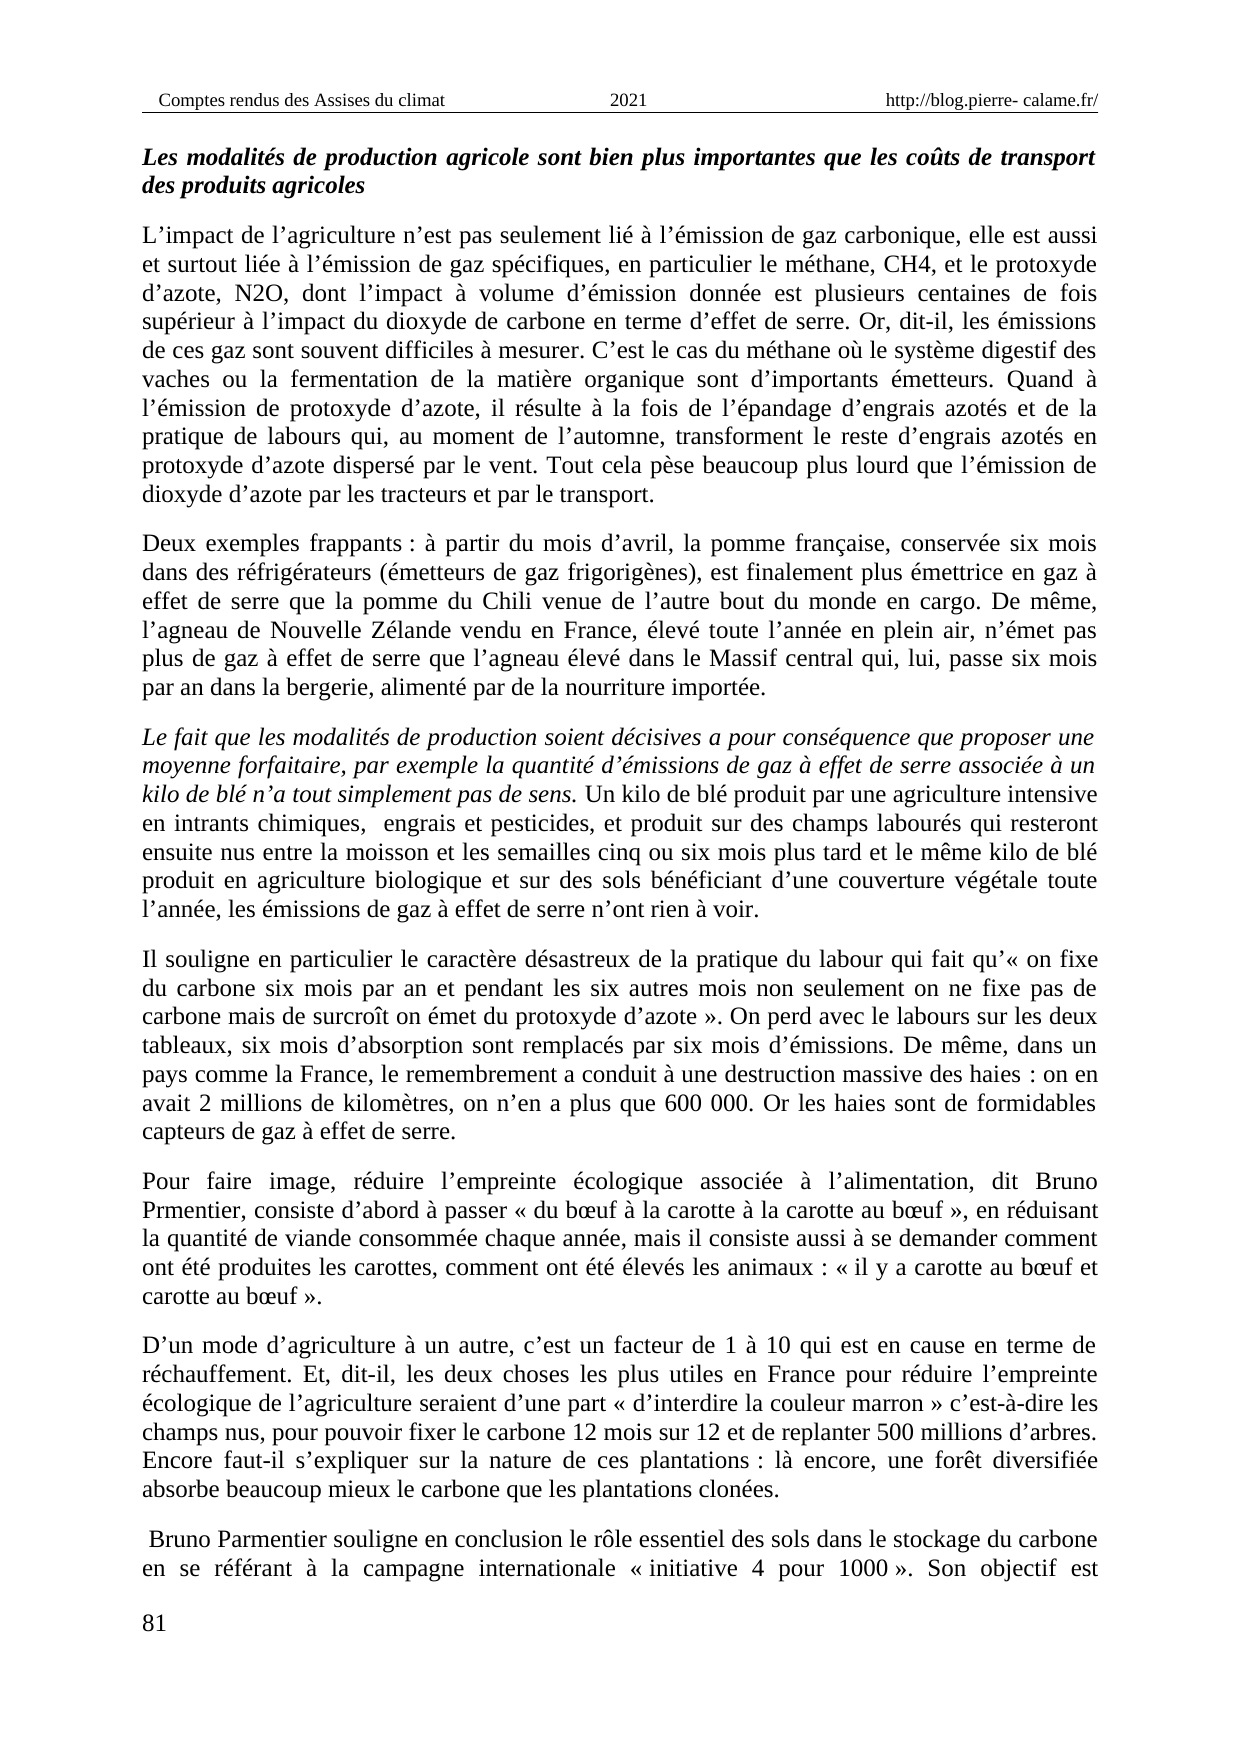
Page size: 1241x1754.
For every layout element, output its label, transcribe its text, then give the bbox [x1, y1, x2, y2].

text L’impact de l’agriculture n’est pas seulement lié à l’émission de gaz carbonique, elle est aussi et surtout liée à l’émission de gaz spécifiques, en particulier le méthane, CH4, et le protoxyde d’azote, N2O, dont l’impact à volume d’émission donnée est plusieurs centaines de fois supérieur à l’impact du dioxyde de carbone en terme d’effet de serre. Or, dit-il, les émissions de ces gaz sont souvent difficiles à mesurer. C’est le cas du méthane où le système digestif des vaches ou la fermentation de la matière organique sont d’importants émetteurs. Quand à l’émission de protoxyde d’azote, il résulte à la fois de l’épandage d’engrais azotés et de la pratique de labours qui, au moment de l’automne, transforment le reste d’engrais azotés en protoxyde d’azote dispersé par le vent. Tout cela pèse beaucoup plus lourd que l’émission de dioxyde d’azote par les tracteurs et par le transport. [142, 220, 1098, 508]
text D’un mode d’agriculture à un autre, c’est un facteur de 1 à 10 qui est en cause en terme de réchauffement. Et, dit-il, les deux choses les plus utiles en France pour réduire l’empreinte écologique de l’agriculture seraient d’une part « d’interdire la couleur marron » c’est-à-dire les champs nus, pour pouvoir fixer le carbone 12 mois sur 12 et de replanter 500 millions d’arbres. Encore faut-il s’expliquer sur la nature de ces plantations : là encore, une forêt diversifiée absorbe beaucoup mieux le carbone que les plantations clonées. [142, 1331, 1098, 1503]
text Les modalités de production agricole sont bien plus importantes que les coûts de transport des produits agricoles [142, 142, 1098, 199]
text Le fait que les modalités de production soient décisives a pour conséquence que proposer une moyenne forfaitaire, par exemple la quantité d’émissions de gaz à effet de serre associée à un kilo de blé n’a tout simplement pas de sens. Un kilo de blé produit par une agriculture intensive en intrants chimiques, engrais et pesticides, et produit sur des champs labourés qui resteront ensuite nus entre la moisson et les semailles cinq ou six mois plus tard et le même kilo de blé produit en agriculture biologique et sur des sols bénéficiant d’une couverture végétale toute l’année, les émissions de gaz à effet de serre n’ont rien à voir. [142, 722, 1098, 923]
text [142, 1524, 1098, 1581]
text Il souligne en particulier le caractère désastreux de la pratique du labour qui fait qu’« on fixe du carbone six mois par an et pendant les six autres mois non seulement on ne fixe pas de carbone mais de surcroît on émet du protoxyde d’azote ». On perd avec le labours sur les deux tableaux, six mois d’absorption sont remplacés par six mois d’émissions. De même, dans un pays comme la France, le remembrement a conduit à une destruction massive des haies : on en avait 2 millions de kilomètres, on n’en a plus que 600 000. Or les haies sont de formidables capteurs de gaz à effet de serre. [142, 944, 1098, 1145]
text Pour faire image, réduire l’empreinte écologique associée à l’alimentation, dit Bruno Prmentier, consiste d’abord à passer « du bœuf à la carotte à la carotte au bœuf », en réduisant la quantité de viande consommée chaque année, mais il consiste aussi à se demander comment ont été produites les carottes, comment ont été élevés les animaux : « il y a carotte au bœuf et carotte au bœuf ». [142, 1166, 1098, 1310]
text Deux exemples frappants : à partir du mois d’avril, la pomme française, conservée six mois dans des réfrigérateurs (émetteurs de gaz frigorigènes), est finalement plus émettrice en gaz à effet de serre que la pomme du Chili venue de l’autre bout du monde en cargo. De même, l’agneau de Nouvelle Zélande vendu en France, élevé toute l’année en plein air, n’émet pas plus de gaz à effet de serre que l’agneau élevé dans le Massif central qui, lui, passe six mois par an dans la bergerie, alimenté par de la nourriture importée. [142, 528, 1098, 701]
